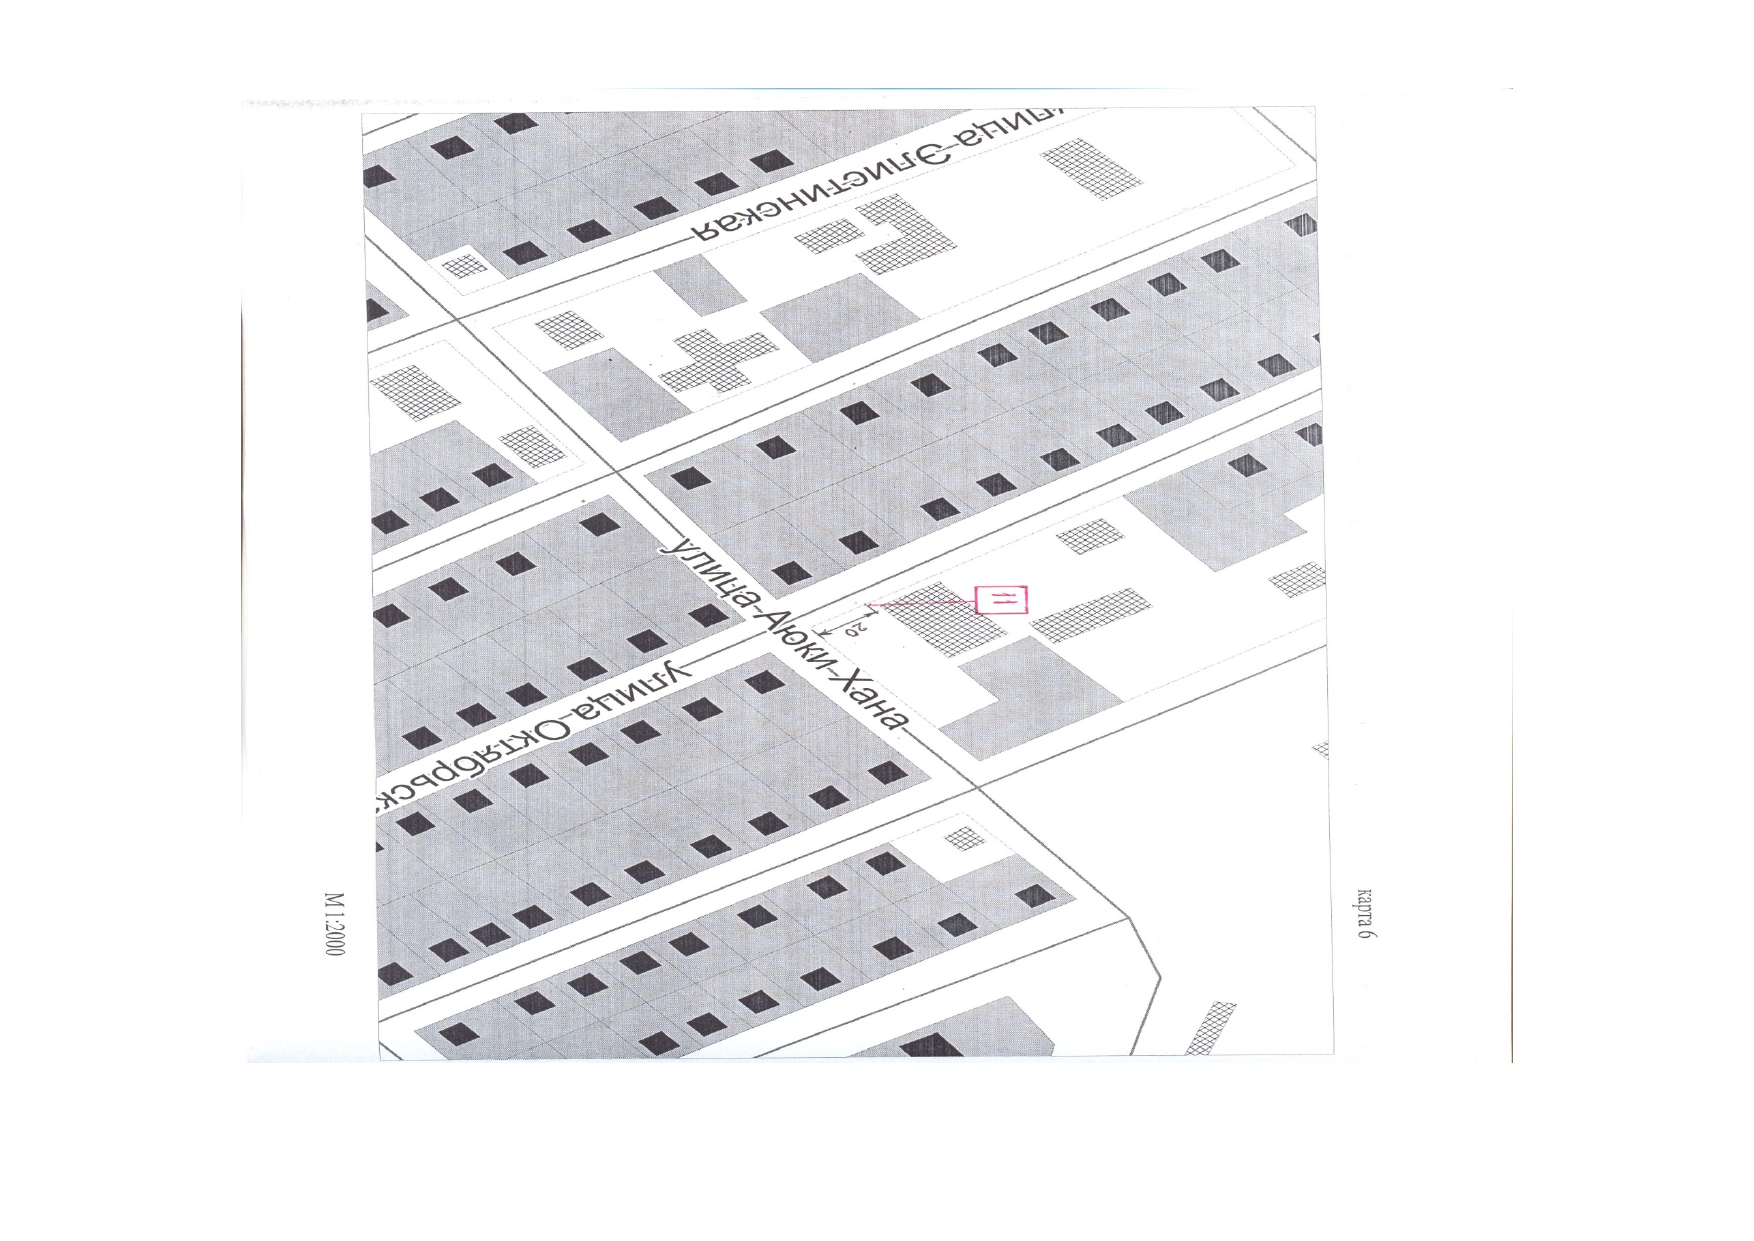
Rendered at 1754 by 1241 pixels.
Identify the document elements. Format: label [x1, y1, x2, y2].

picture [241, 88, 1513, 1063]
